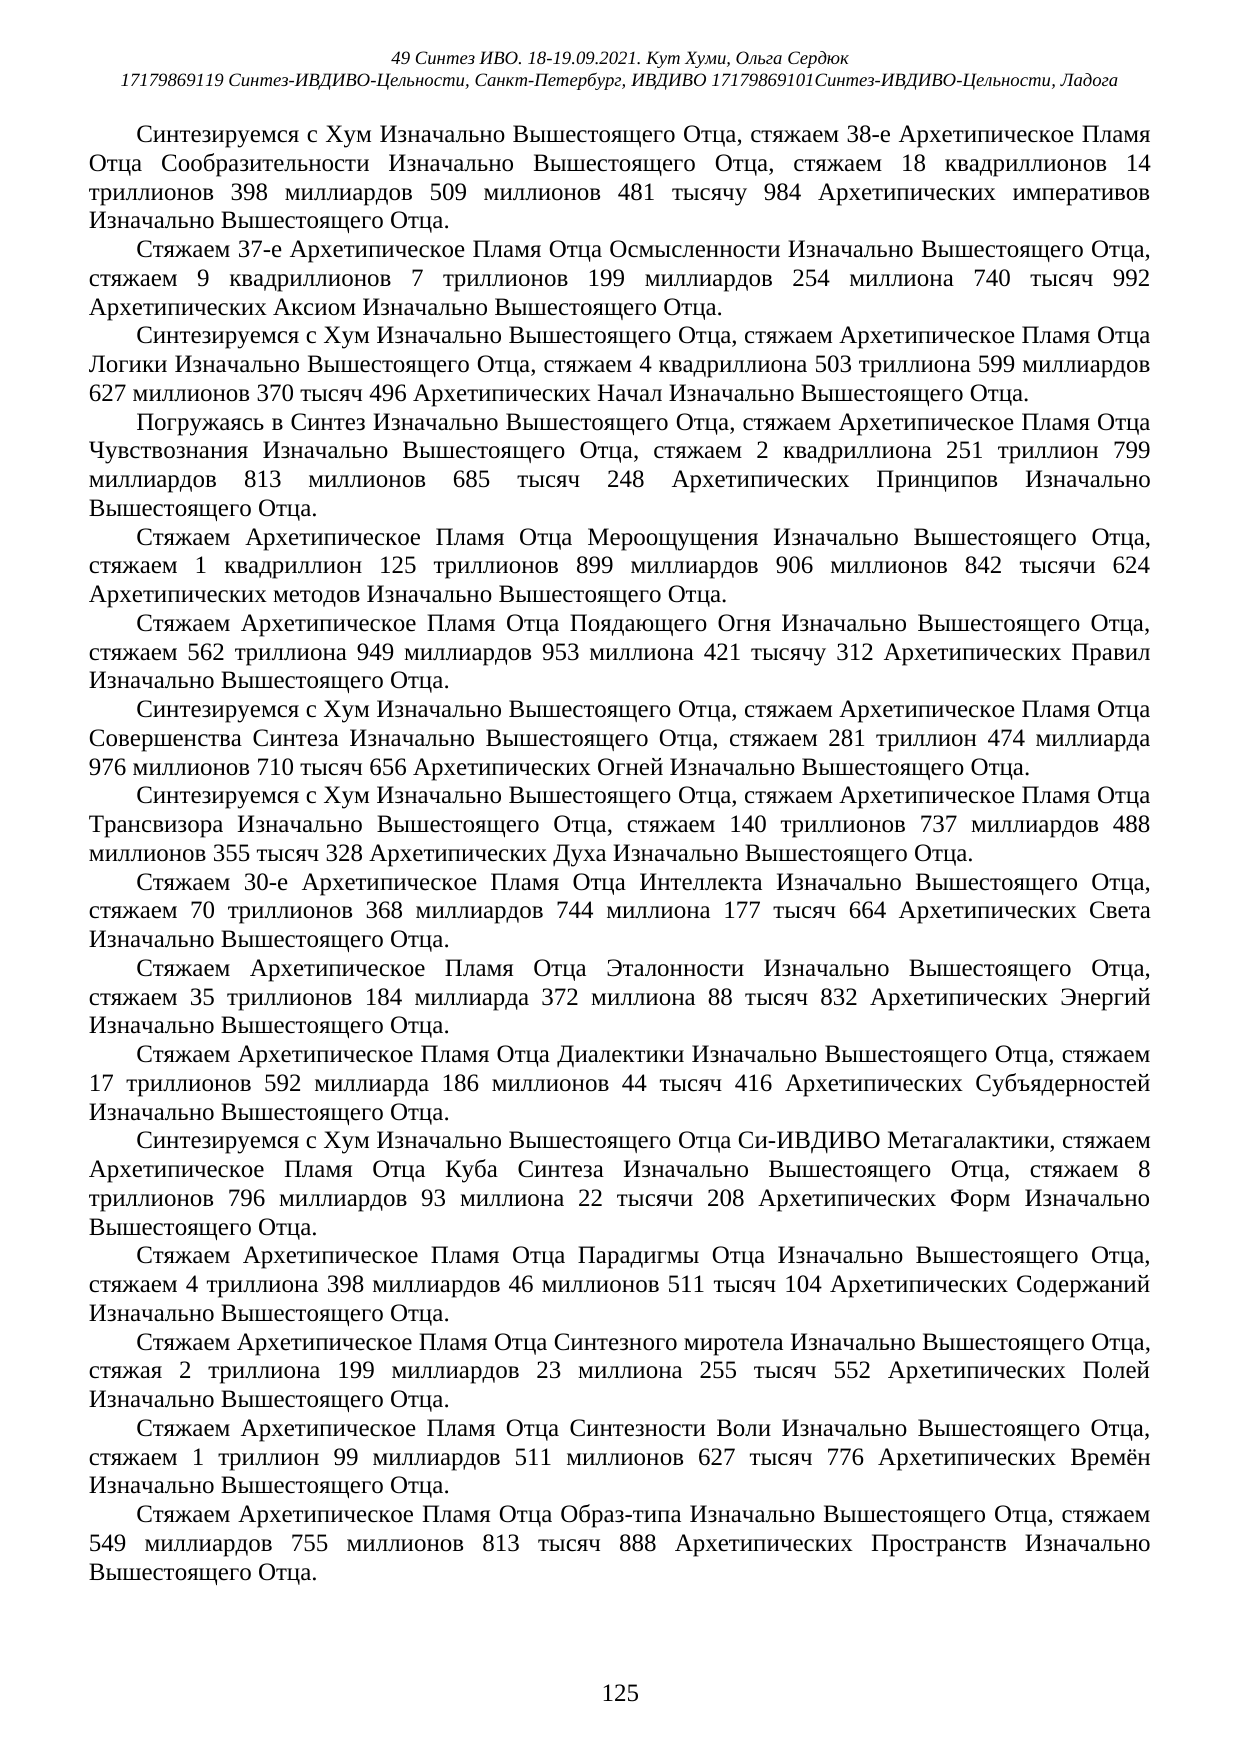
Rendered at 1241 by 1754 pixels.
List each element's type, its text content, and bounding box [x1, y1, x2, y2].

text Стяжаем Архетипическое Пламя Отца Синтезного миротела Изначально Вышестоящего Отца, стяжая 2 триллиона 199 миллиардов 23 миллиона 255 тысяч 552 Архетипических Полей Изначально Вышестоящего Отца. [89, 1327, 1152, 1413]
text Синтезируемся с Хум Изначально Вышестоящего Отца, стяжаем Архетипическое Пламя Отца Трансвизора Изначально Вышестоящего Отца, стяжаем 140 триллионов 737 миллиардов 488 миллионов 355 тысяч 328 Архетипических Духа Изначально Вышестоящего Отца. [89, 780, 1152, 867]
text Стяжаем Архетипическое Пламя Отца Мероощущения Изначально Вышестоящего Отца, стяжаем 1 квадриллион 125 триллионов 899 миллиардов 906 миллионов 842 тысячи 624 Архетипических методов Изначально Вышестоящего Отца. [89, 522, 1152, 608]
text Стяжаем Архетипическое Пламя Отца Синтезности Воли Изначально Вышестоящего Отца, стяжаем 1 триллион 99 миллиардов 511 миллионов 627 тысяч 776 Архетипических Времён Изначально Вышестоящего Отца. [89, 1413, 1152, 1499]
text Стяжаем Архетипическое Пламя Отца Образ-типа Изначально Вышестоящего Отца, стяжаем 549 миллиардов 755 миллионов 813 тысяч 888 Архетипических Пространств Изначально Вышестоящего Отца. [89, 1499, 1152, 1585]
text Стяжаем Архетипическое Пламя Отца Парадигмы Отца Изначально Вышестоящего Отца, стяжаем 4 триллиона 398 миллиардов 46 миллионов 511 тысяч 104 Архетипических Содержаний Изначально Вышестоящего Отца. [89, 1240, 1152, 1327]
text Стяжаем 30-е Архетипическое Пламя Отца Интеллекта Изначально Вышестоящего Отца, стяжаем 70 триллионов 368 миллиардов 744 миллиона 177 тысяч 664 Архетипических Света Изначально Вышестоящего Отца. [89, 867, 1152, 953]
text Стяжаем Архетипическое Пламя Отца Эталонности Изначально Вышестоящего Отца, стяжаем 35 триллионов 184 миллиарда 372 миллиона 88 тысяч 832 Архетипических Энергий Изначально Вышестоящего Отца. [89, 953, 1152, 1039]
text Синтезируемся с Хум Изначально Вышестоящего Отца, стяжаем Архетипическое Пламя Отца Совершенства Синтеза Изначально Вышестоящего Отца, стяжаем 281 триллион 474 миллиарда 976 миллионов 710 тысяч 656 Архетипических Огней Изначально Вышестоящего Отца. [89, 694, 1152, 780]
text Стяжаем Архетипическое Пламя Отца Диалектики Изначально Вышестоящего Отца, стяжаем 17 триллионов 592 миллиарда 186 миллионов 44 тысяч 416 Архетипических Субъядерностей Изначально Вышестоящего Отца. [89, 1039, 1152, 1125]
text Стяжаем 37-е Архетипическое Пламя Отца Осмысленности Изначально Вышестоящего Отца, стяжаем 9 квадриллионов 7 триллионов 199 миллиардов 254 миллиона 740 тысяч 992 Архетипических Аксиом Изначально Вышестоящего Отца. [89, 234, 1152, 320]
text Стяжаем Архетипическое Пламя Отца Поядающего Огня Изначально Вышестоящего Отца, стяжаем 562 триллиона 949 миллиардов 953 миллиона 421 тысячу 312 Архетипических Правил Изначально Вышестоящего Отца. [89, 608, 1152, 694]
text Синтезируемся с Хум Изначально Вышестоящего Отца, стяжаем Архетипическое Пламя Отца Логики Изначально Вышестоящего Отца, стяжаем 4 квадриллиона 503 триллиона 599 миллиардов 627 миллионов 370 тысяч 496 Архетипических Начал Изначально Вышестоящего Отца. [89, 320, 1152, 407]
text Синтезируемся с Хум Изначально Вышестоящего Отца, стяжаем 38-е Архетипическое Пламя Отца Сообразительности Изначально Вышестоящего Отца, стяжаем 18 квадриллионов 14 триллионов 398 миллиардов 509 миллионов 481 тысячу 984 Архетипических императивов Изначально Вышестоящего Отца. [89, 119, 1152, 234]
text Погружаясь в Синтез Изначально Вышестоящего Отца, стяжаем Архетипическое Пламя Отца Чувствознания Изначально Вышестоящего Отца, стяжаем 2 квадриллиона 251 триллион 799 миллиардов 813 миллионов 685 тысяч 248 Архетипических Принципов Изначально Вышестоящего Отца. [89, 407, 1152, 522]
text Синтезируемся с Хум Изначально Вышестоящего Отца Си-ИВДИВО Метагалактики, стяжаем Архетипическое Пламя Отца Куба Синтеза Изначально Вышестоящего Отца, стяжаем 8 триллионов 796 миллиардов 93 миллиона 22 тысячи 208 Архетипических Форм Изначально Вышестоящего Отца. [89, 1125, 1152, 1240]
